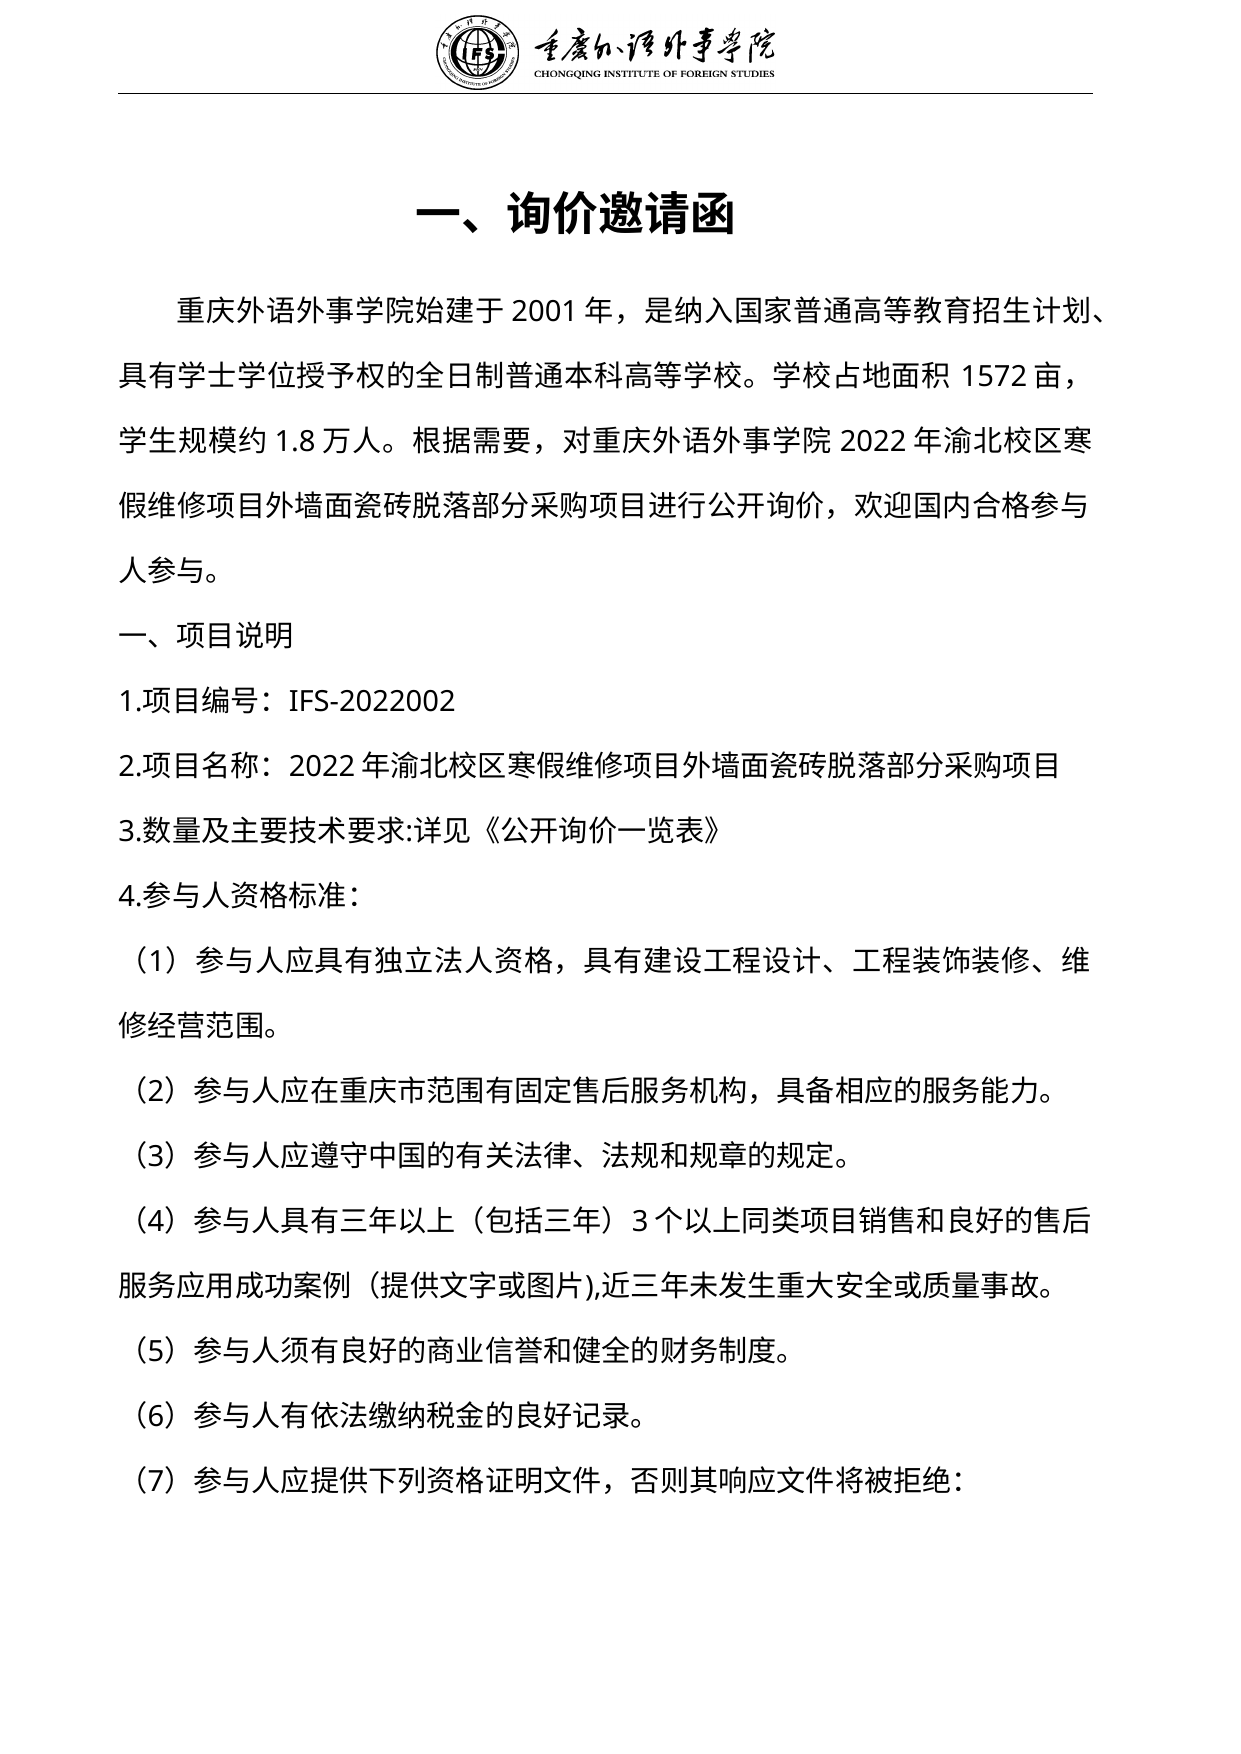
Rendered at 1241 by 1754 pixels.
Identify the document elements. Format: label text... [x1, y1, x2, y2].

text 一、项目说明 [118, 601, 1093, 666]
text （3）参与人应遵守中国的有关法律、法规和规章的规定。 [118, 1121, 1093, 1186]
text （2）参与人应在重庆市范围有固定售后服务机构，具备相应的服务能力。 [118, 1056, 1093, 1121]
list （7）参与人应提供下列资格证明文件，否则其响应文件将被拒绝： [118, 1446, 1093, 1511]
text （5）参与人须有良好的商业信誉和健全的财务制度。 [118, 1316, 1093, 1381]
text （4）参与人具有三年以上（包括三年）3个以上同类项目销售和良好的售后服务应用成功案例（提供文字或图片),近三年未发生重大安全或质量事故。 [118, 1186, 1093, 1316]
text 2.项目名称：2022年渝北校区寒假维修项目外墙面瓷砖脱落部分采购项目 [118, 731, 1093, 796]
text 一、询价邀请函 [118, 162, 1093, 259]
text 4.参与人资格标准： [118, 861, 1093, 926]
text 1.项目编号：IFS-2022002 [118, 666, 1093, 731]
text 重庆外语外事学院始建于2001年，是纳入国家普通高等教育招生计划、具有学士学位授予权的全日制普通本科高等学校。学校占地面积1572亩，学生规模约1.8万人。根据需要，对重庆外语外事学院2022年渝北校区寒假维修项目外墙面瓷砖脱落部分采购项目进行公开询价，欢迎国内合格参与人参与。 [118, 276, 1093, 601]
text （1）参与人应具有独立法人资格，具有建设工程设计、工程装饰装修、维修经营范围。 [118, 926, 1093, 1056]
text 3.数量及主要技术要求:详见《公开询价一览表》 [118, 796, 1093, 861]
text （6）参与人有依法缴纳税金的良好记录。 [118, 1381, 1093, 1446]
